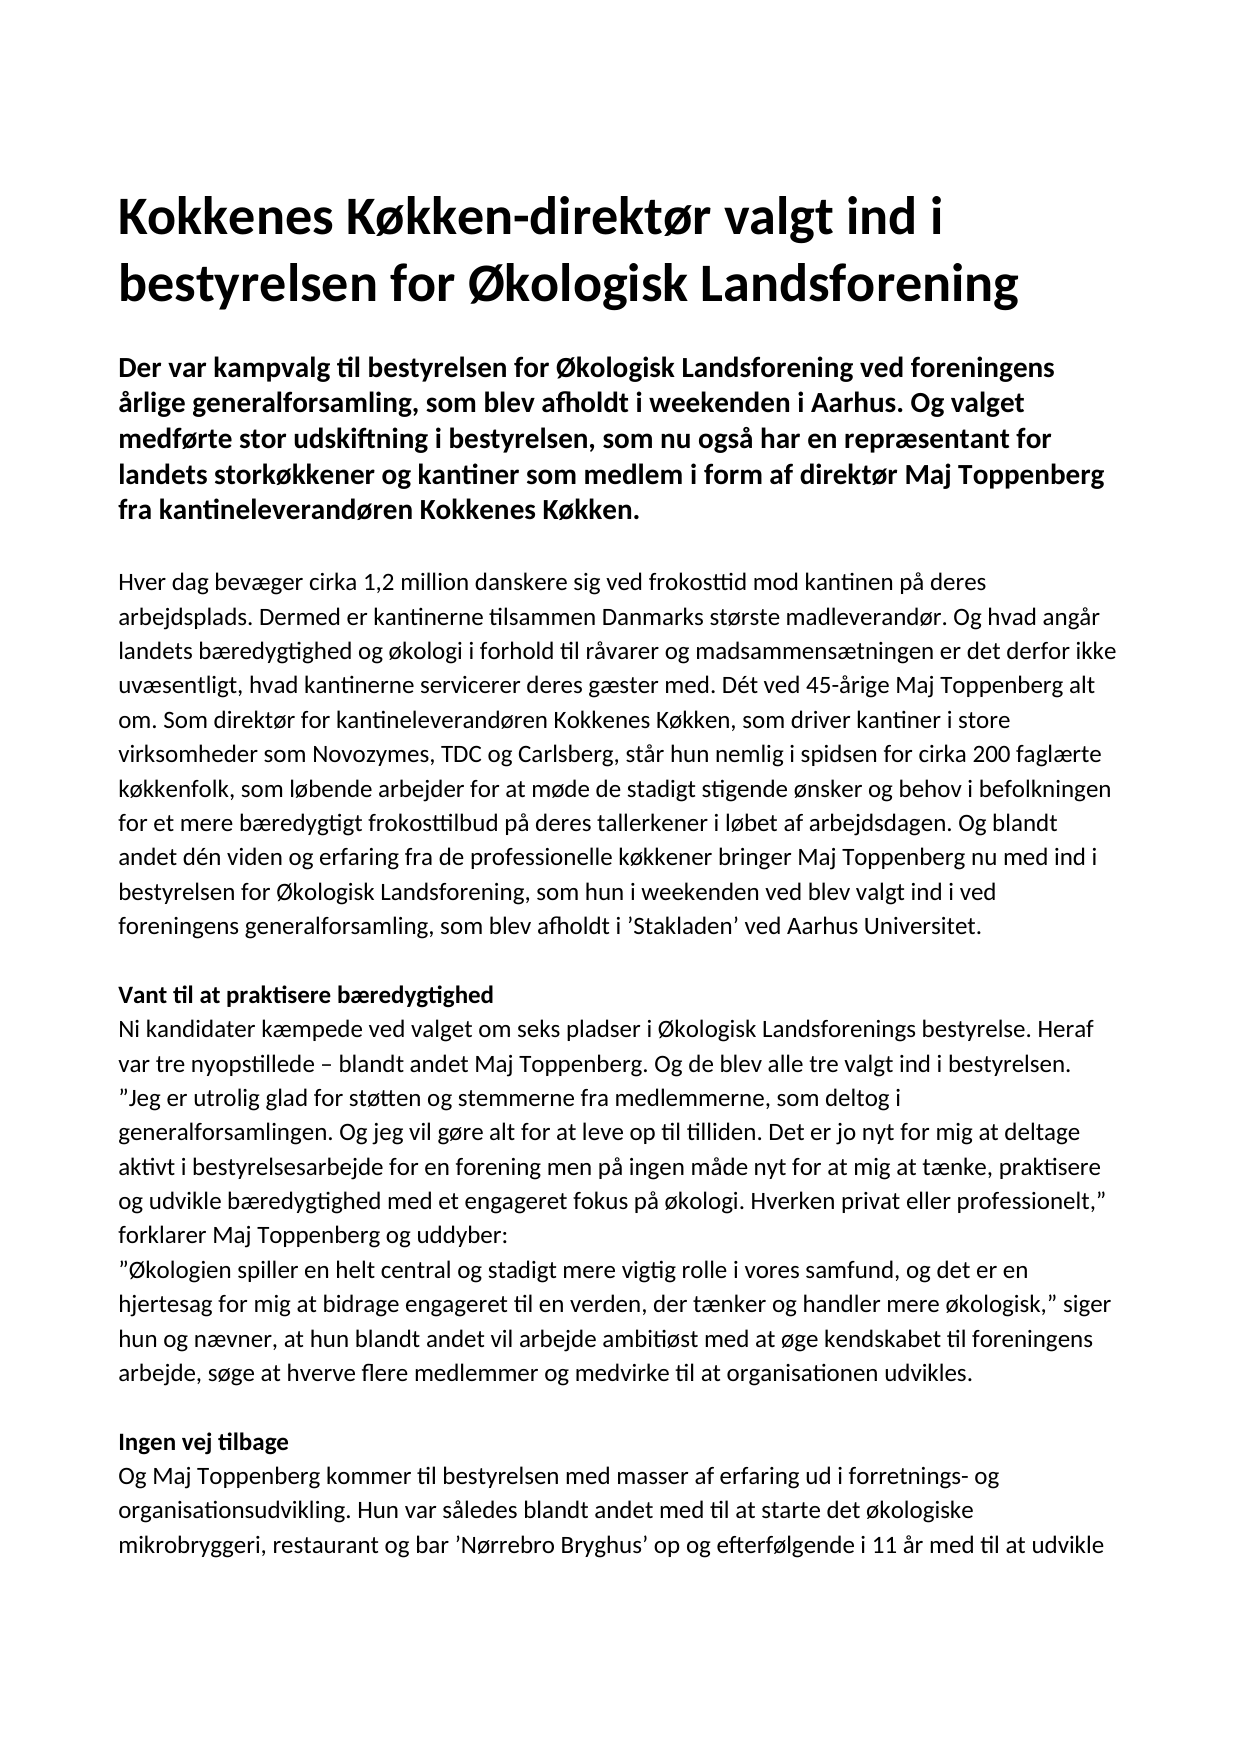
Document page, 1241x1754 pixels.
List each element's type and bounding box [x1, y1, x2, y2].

text [118, 182, 1122, 1559]
